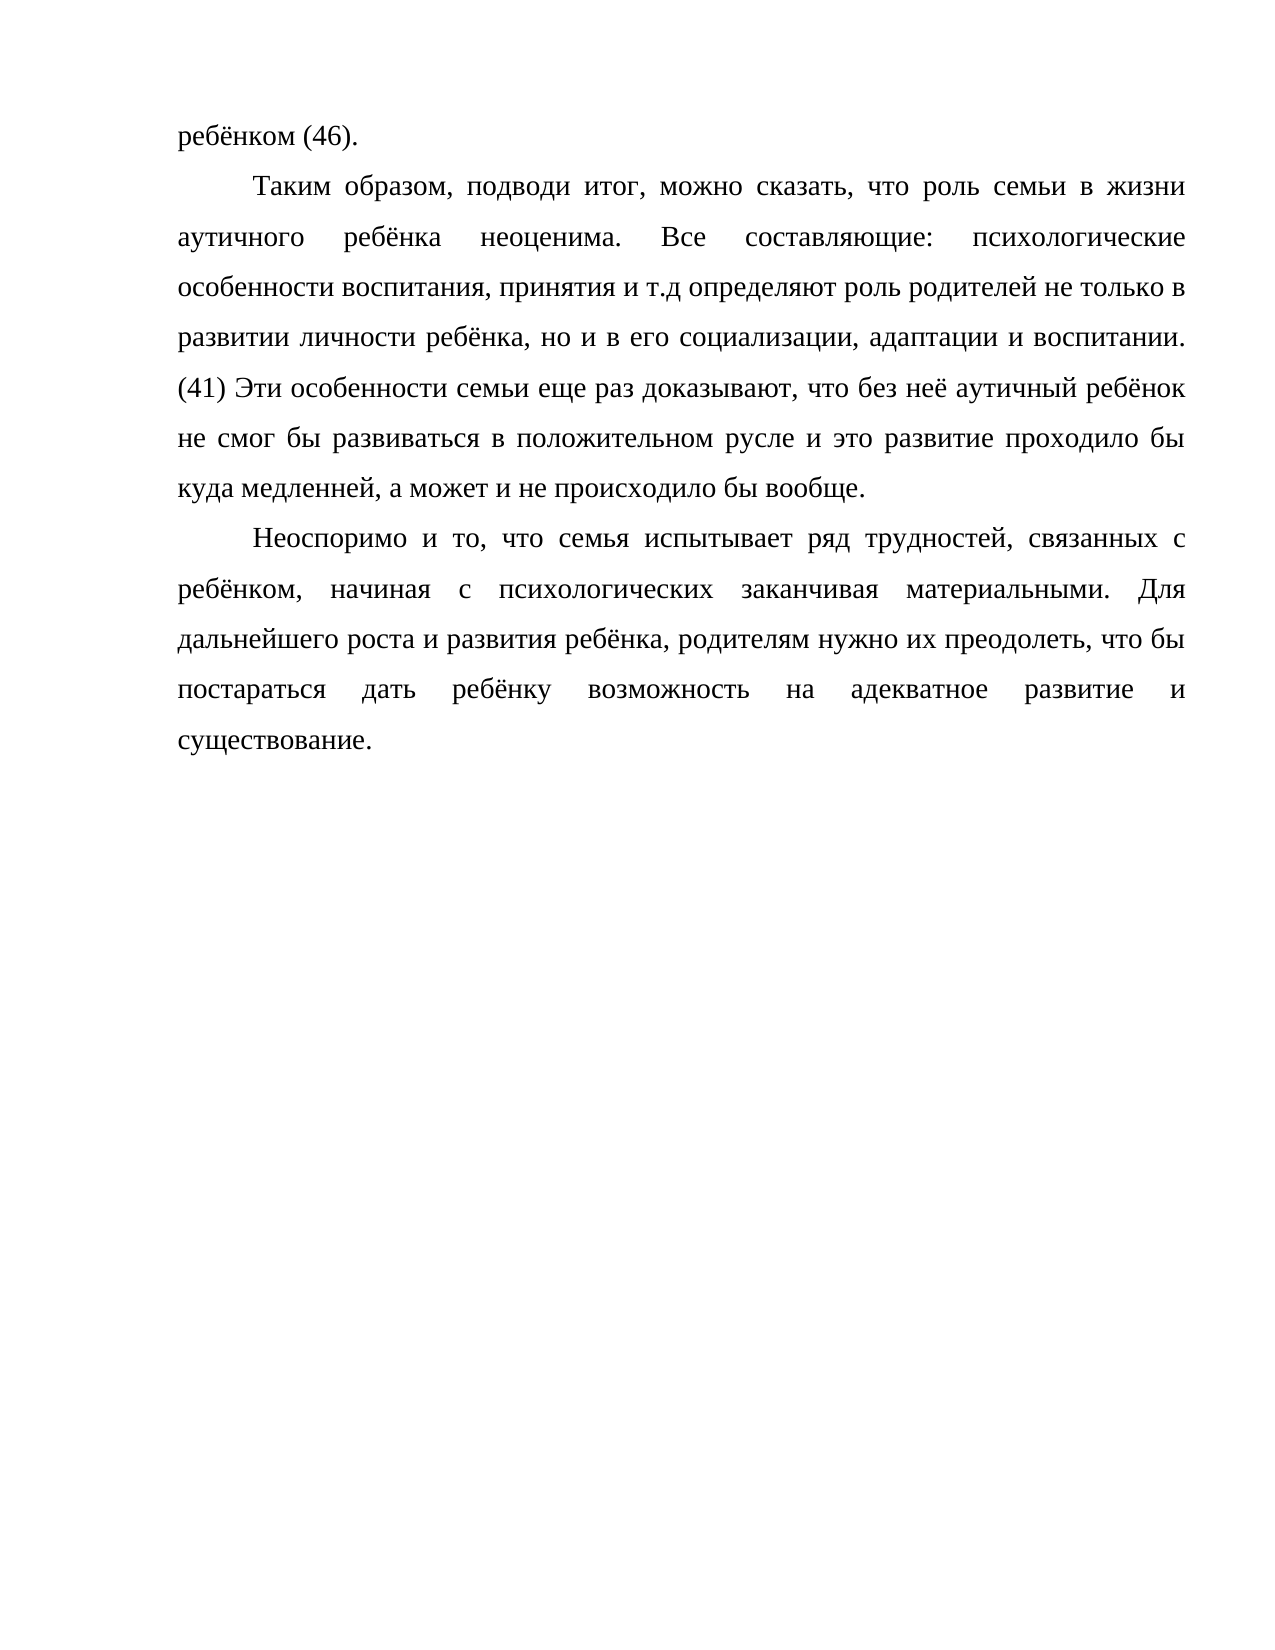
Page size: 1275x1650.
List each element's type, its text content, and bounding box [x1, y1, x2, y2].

text Таким образом, подводи итог, можно сказать, что роль семьи в жизни аутичного ребёнка неоценима. Все составляющие: психологические особенности воспитания, принятия и т.д определяют роль родителей не только в развитии личности ребёнка, но и в его социализации, адаптации и воспитании.(41) Эти особенности семьи еще раз доказывают, что без неё аутичный ребёнок не смог бы развиваться в положительном русле и это развитие проходило бы куда медленней, а может и не происходило бы вообще. [177, 168, 1186, 504]
text Неоспоримо и то, что семья испытывает ряд трудностей, связанных с ребёнком, начиная с психологических заканчивая материальными. Для дальнейшего роста и развития ребёнка, родителям нужно их преодолеть, что бы постараться дать ребёнку возможность на адекватное развитие и существование. [177, 521, 1186, 755]
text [177, 118, 1186, 152]
